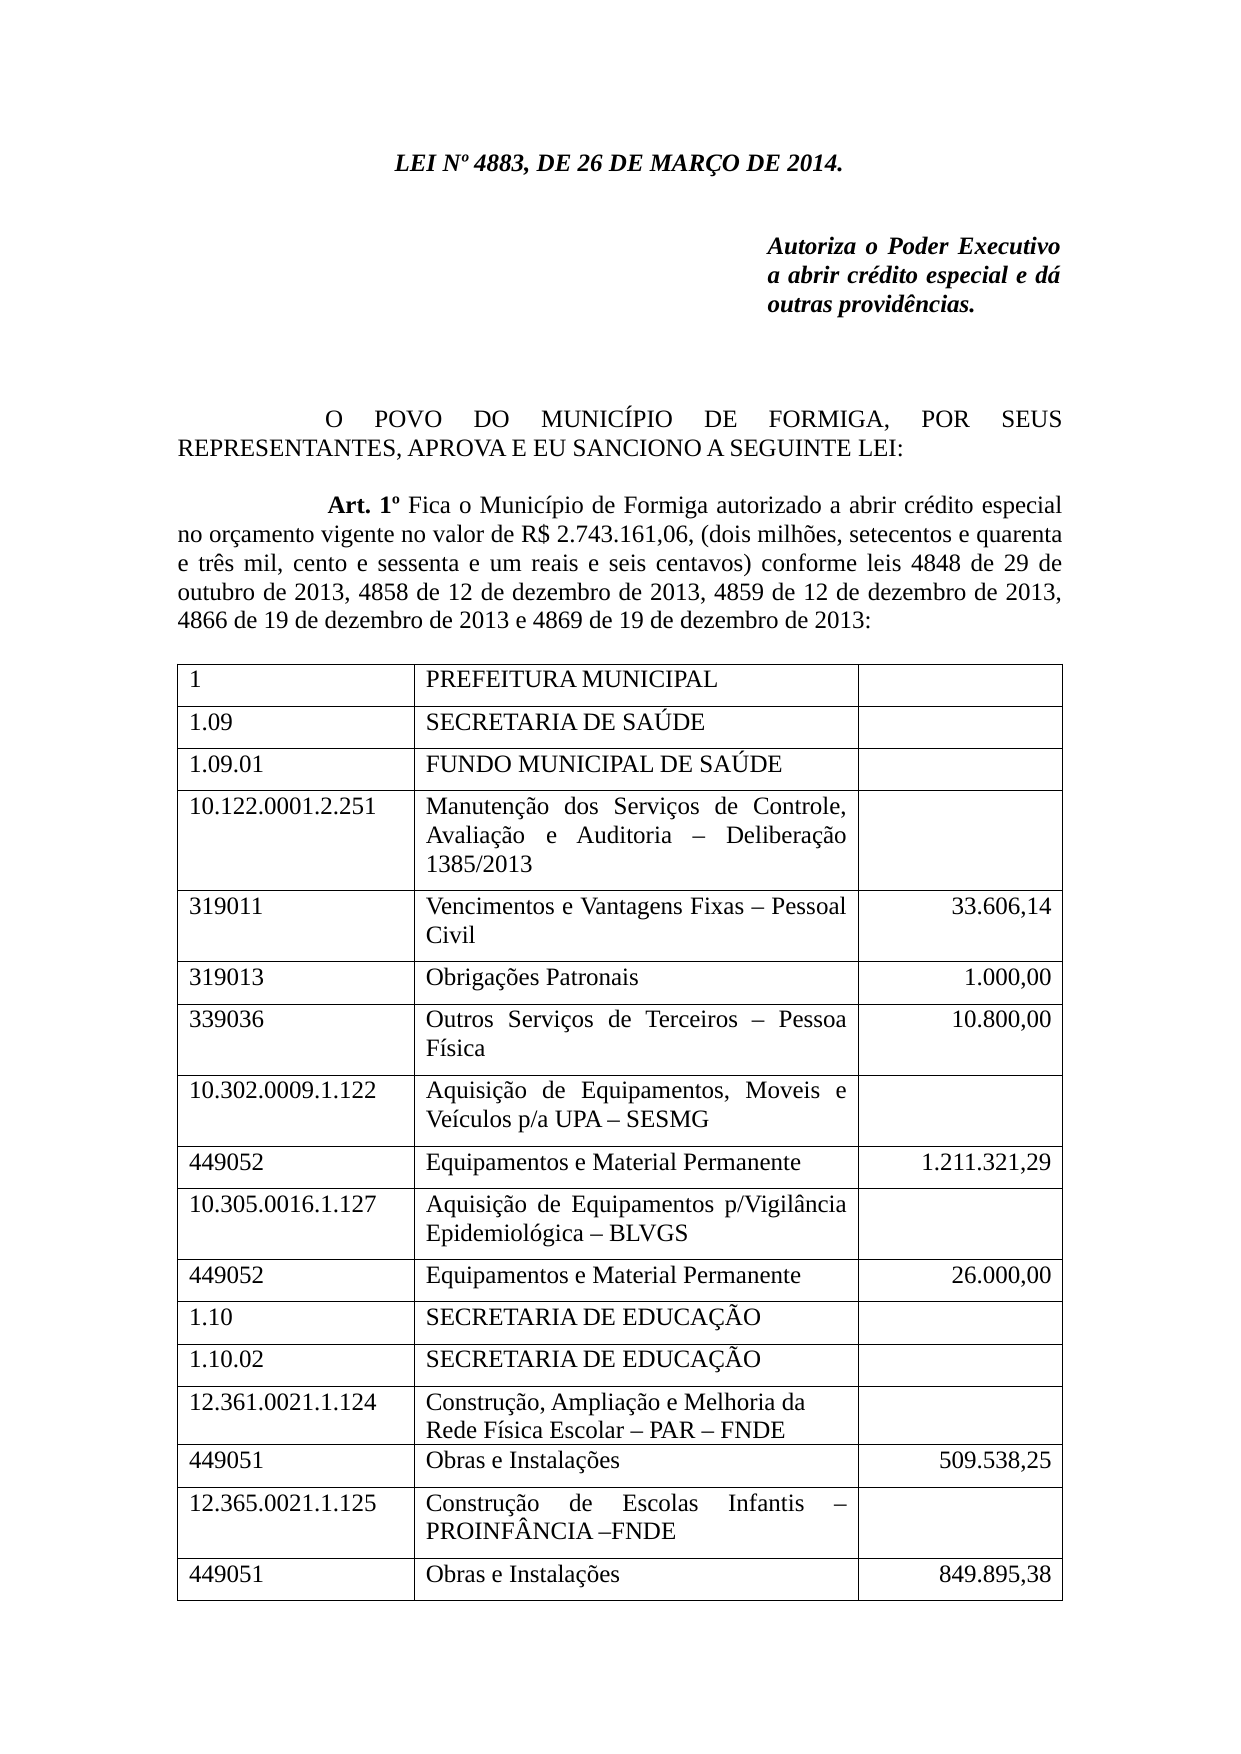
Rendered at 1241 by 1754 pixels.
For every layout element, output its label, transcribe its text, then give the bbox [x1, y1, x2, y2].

table_cell SECRETARIA DE EDUCAÇÃO [415, 1345, 858, 1386]
table_cell 12.365.0021.1.125 [178, 1488, 414, 1558]
table_cell 10.305.0016.1.127 [178, 1189, 414, 1259]
table_cell FUNDO MUNICIPAL DE SAÚDE [415, 749, 858, 790]
table_cell [859, 1076, 1062, 1146]
table_cell Outros Serviços de Terceiros – Pessoa Física [415, 1005, 858, 1074]
table_cell Construção, Ampliação e Melhoria da Rede Física Escolar – PAR – FNDE [415, 1387, 858, 1444]
table_cell 33.606,14 [859, 891, 1062, 961]
table_cell 10.800,00 [859, 1005, 1062, 1074]
text Lei Nº 4883, de 26 de MARÇO de 2014. [177, 148, 1063, 176]
table_cell Obras e Instalações [415, 1445, 858, 1487]
table_cell 449052 [178, 1147, 414, 1188]
table_cell [859, 1488, 1062, 1558]
table_cell Vencimentos e Vantagens Fixas – Pessoal Civil [415, 891, 858, 961]
table_cell 449051 [178, 1559, 414, 1600]
table_cell 10.302.0009.1.122 [178, 1076, 414, 1146]
table_cell Equipamentos e Material Permanente [415, 1260, 858, 1301]
table_cell 449051 [178, 1445, 414, 1487]
table_cell 1.211.321,29 [859, 1147, 1062, 1188]
table_cell 26.000,00 [859, 1260, 1062, 1301]
table_cell [859, 749, 1062, 790]
table_cell [859, 791, 1062, 890]
table_cell 1.000,00 [859, 962, 1062, 1003]
table_header 1 [178, 665, 414, 706]
table_cell Obrigações Patronais [415, 962, 858, 1003]
table_cell [859, 707, 1062, 748]
table_cell 12.361.0021.1.124 [178, 1387, 414, 1444]
table_cell 449052 [178, 1260, 414, 1301]
table_cell 1.09 [178, 707, 414, 748]
table_cell Aquisição de Equipamentos p/Vigilância Epidemiológica – BLVGS [415, 1189, 858, 1259]
text Autoriza o Poder Executivo a abrir crédito especial e dá outras providências. [767, 231, 1063, 318]
text O POVO DO MUNICÍPIO DE FORMIGA, POR SEUS REPRESENTANTES, APROVA E EU SANCIONO A SEGUINTE LEI: [177, 404, 1063, 461]
table_cell 849.895,38 [859, 1559, 1062, 1600]
table_cell [859, 1345, 1062, 1386]
table_cell 509.538,25 [859, 1445, 1062, 1487]
table_cell Manutenção dos Serviços de Controle, Avaliação e Auditoria – Deliberação 1385/2013 [415, 791, 858, 890]
table_cell [859, 1387, 1062, 1444]
table_cell SECRETARIA DE SAÚDE [415, 707, 858, 748]
table_cell 10.122.0001.2.251 [178, 791, 414, 890]
table_cell 1.10 [178, 1302, 414, 1343]
table_cell 339036 [178, 1005, 414, 1074]
table_cell SECRETARIA DE EDUCAÇÃO [415, 1302, 858, 1343]
table_cell 1.09.01 [178, 749, 414, 790]
table_header PREFEITURA MUNICIPAL [415, 665, 858, 706]
table_cell [859, 1189, 1062, 1259]
table_cell [859, 1302, 1062, 1343]
table_cell 319013 [178, 962, 414, 1003]
table_cell Aquisição de Equipamentos, Moveis e Veículos p/a UPA – SESMG [415, 1076, 858, 1146]
table_cell 319011 [178, 891, 414, 961]
table_cell Obras e Instalações [415, 1559, 858, 1600]
table_cell Construção de Escolas Infantis – PROINFÂNCIA –FNDE [415, 1488, 858, 1558]
table_header [859, 665, 1062, 706]
table_cell 1.10.02 [178, 1345, 414, 1386]
text Art. 1º Fica o Município de Formiga autorizado a abrir crédito especial no orçamento vigente no valor de R$ 2.743.161,06, (dois milhões, setecentos e quarenta e três mil, cento e sessenta e um reais e seis centavos) conforme leis 4848 de 29 de outubro de 2013, 4858 de 12 de dezembro de 2013, 4859 de 12 de dezembro de 2013, 4866 de 19 de dezembro de 2013 e 4869 de 19 de dezembro de 2013: [177, 491, 1063, 634]
table_cell Equipamentos e Material Permanente [415, 1147, 858, 1188]
